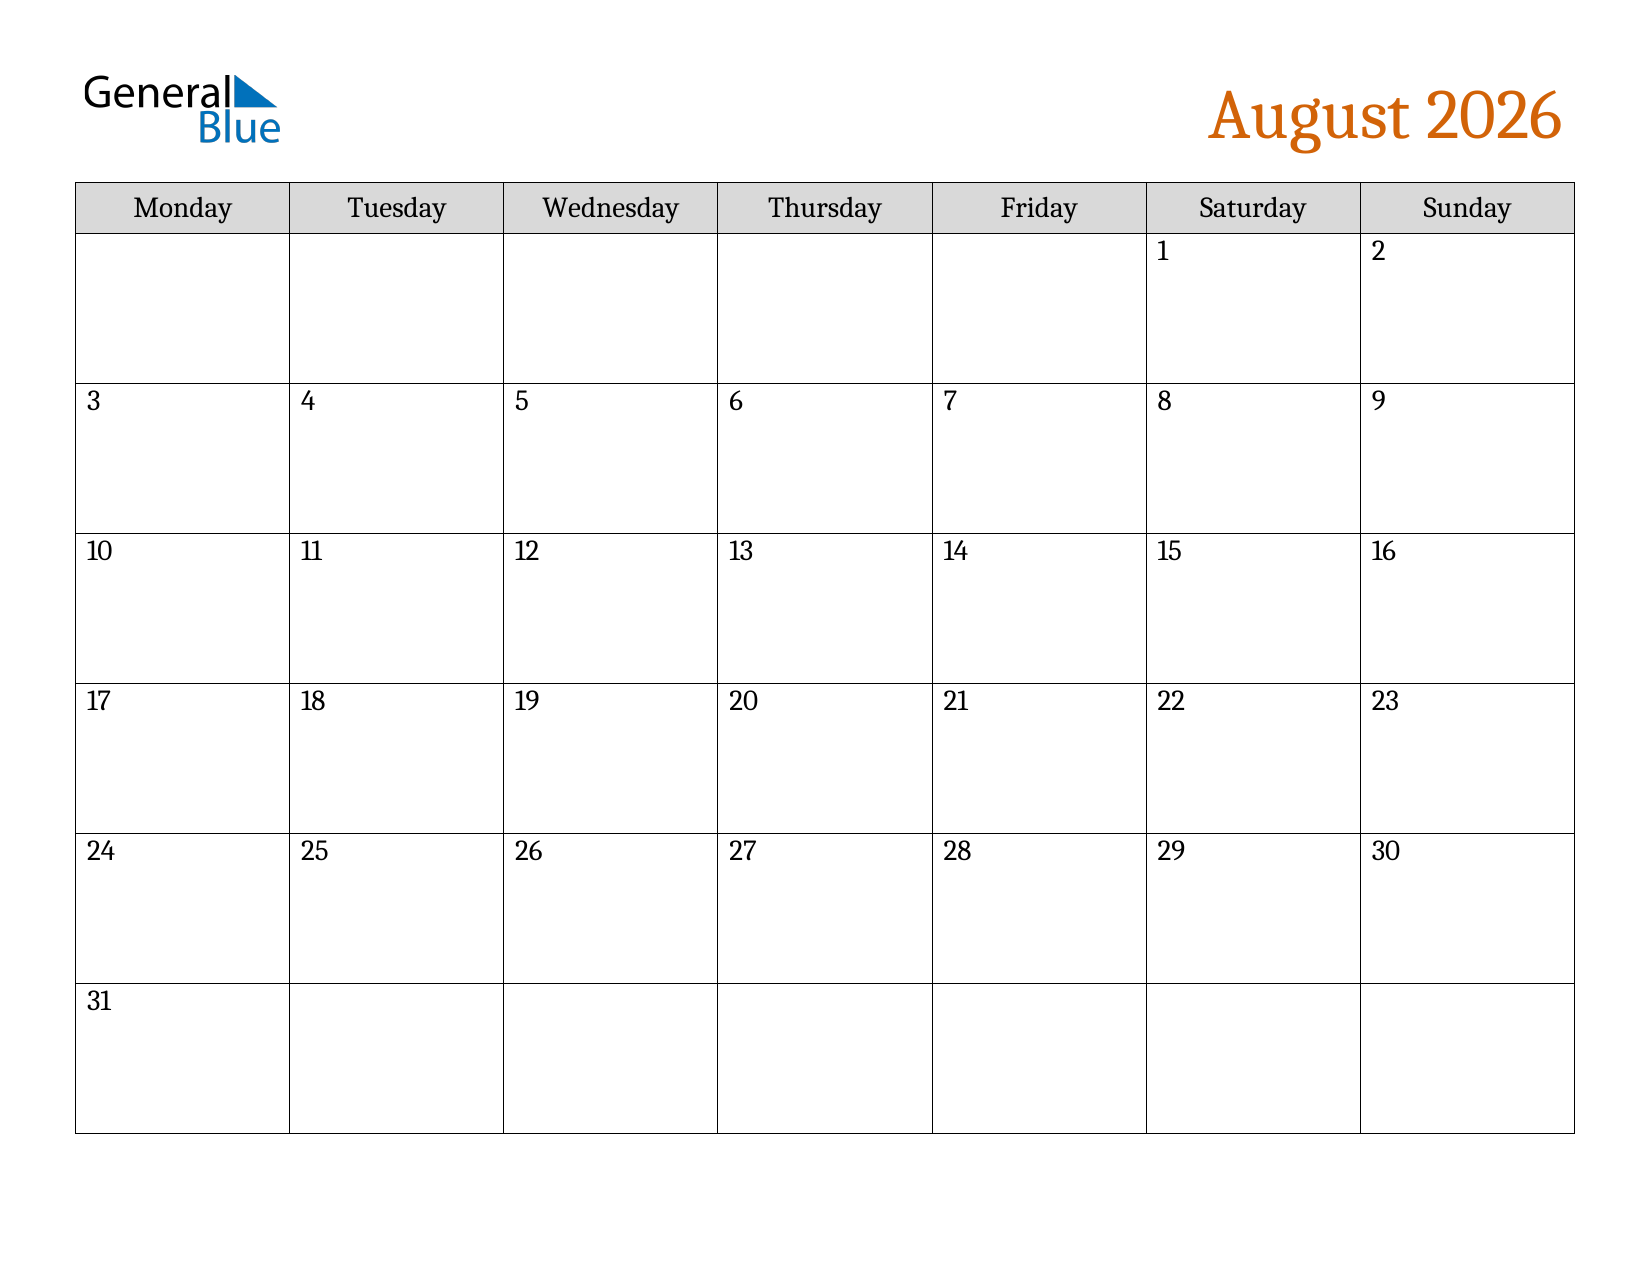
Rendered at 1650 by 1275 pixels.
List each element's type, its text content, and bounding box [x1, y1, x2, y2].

table_cell 14 [933, 534, 1146, 570]
table_cell [76, 1020, 289, 1133]
table_cell [933, 720, 1146, 833]
table_cell [290, 570, 503, 683]
table_cell 10 [76, 534, 289, 570]
table_cell [76, 420, 289, 533]
table_cell Saturday [1147, 183, 1360, 233]
table_header August 2026 [504, 75, 1574, 182]
table_cell 18 [290, 684, 503, 720]
table_cell [504, 870, 717, 983]
table_cell [933, 570, 1146, 683]
table_cell [504, 984, 717, 1020]
table_cell 9 [1361, 384, 1574, 420]
table_cell 26 [504, 834, 717, 870]
table_cell Thursday [718, 183, 932, 233]
table_cell [290, 234, 503, 270]
table_cell [290, 1020, 503, 1133]
table_cell 27 [718, 834, 932, 870]
table_cell 19 [504, 684, 717, 720]
table_cell 20 [718, 684, 932, 720]
table_cell [504, 570, 717, 683]
picture [84, 75, 280, 143]
table_cell 23 [1361, 684, 1574, 720]
table_cell [718, 720, 932, 833]
table_cell Tuesday [290, 183, 503, 233]
table_cell [1361, 420, 1574, 533]
table_cell [76, 870, 289, 983]
table_cell [933, 270, 1146, 383]
table_cell [504, 234, 717, 270]
table_cell [290, 420, 503, 533]
table_cell 31 [76, 984, 289, 1020]
table_cell Wednesday [504, 183, 717, 233]
table_cell [76, 720, 289, 833]
table_cell [933, 1020, 1146, 1133]
table_cell 4 [290, 384, 503, 420]
table_cell Friday [933, 183, 1146, 233]
table_cell [933, 420, 1146, 533]
table_cell 7 [933, 384, 1146, 420]
table_cell 28 [933, 834, 1146, 870]
table_cell [76, 234, 289, 270]
table_cell [504, 270, 717, 383]
table_header [76, 75, 503, 182]
table_cell Monday [76, 183, 289, 233]
table_cell [718, 1020, 932, 1133]
table_cell 25 [290, 834, 503, 870]
table_cell [290, 720, 503, 833]
table_cell 1 [1147, 234, 1360, 270]
table_cell [504, 420, 717, 533]
table_cell 17 [76, 684, 289, 720]
table_cell 3 [76, 384, 289, 420]
table_cell [718, 984, 932, 1020]
table_cell 30 [1361, 834, 1574, 870]
table_cell [933, 234, 1146, 270]
table_cell [504, 720, 717, 833]
table_cell [1147, 420, 1360, 533]
table_cell 12 [504, 534, 717, 570]
table_cell 22 [1147, 684, 1360, 720]
table_cell [718, 234, 932, 270]
table_cell [1361, 984, 1574, 1020]
table_cell [1147, 870, 1360, 983]
table_cell [718, 870, 932, 983]
table_cell Sunday [1361, 183, 1574, 233]
table_cell [504, 1020, 717, 1133]
table_cell [76, 270, 289, 383]
table_cell 15 [1147, 534, 1360, 570]
table_cell [1361, 1020, 1574, 1133]
table_cell [718, 270, 932, 383]
table_cell [1147, 270, 1360, 383]
table_cell 21 [933, 684, 1146, 720]
table_cell [290, 270, 503, 383]
table_cell 6 [718, 384, 932, 420]
table_cell 5 [504, 384, 717, 420]
table_cell [933, 870, 1146, 983]
table_cell [290, 984, 503, 1020]
table_cell [1147, 720, 1360, 833]
table_cell [1361, 870, 1574, 983]
table_cell [76, 570, 289, 683]
table_cell [1147, 570, 1360, 683]
table_cell 2 [1361, 234, 1574, 270]
table_cell [718, 420, 932, 533]
table_cell [1361, 270, 1574, 383]
table_cell [290, 870, 503, 983]
table_cell [718, 570, 932, 683]
table_cell 8 [1147, 384, 1360, 420]
table_cell 11 [290, 534, 503, 570]
table_cell 24 [76, 834, 289, 870]
table_cell [933, 984, 1146, 1020]
table_cell 29 [1147, 834, 1360, 870]
table_cell 16 [1361, 534, 1574, 570]
table_cell [1147, 1020, 1360, 1133]
table_cell [1361, 720, 1574, 833]
table_cell [1361, 570, 1574, 683]
table_cell [1147, 984, 1360, 1020]
table_cell 13 [718, 534, 932, 570]
